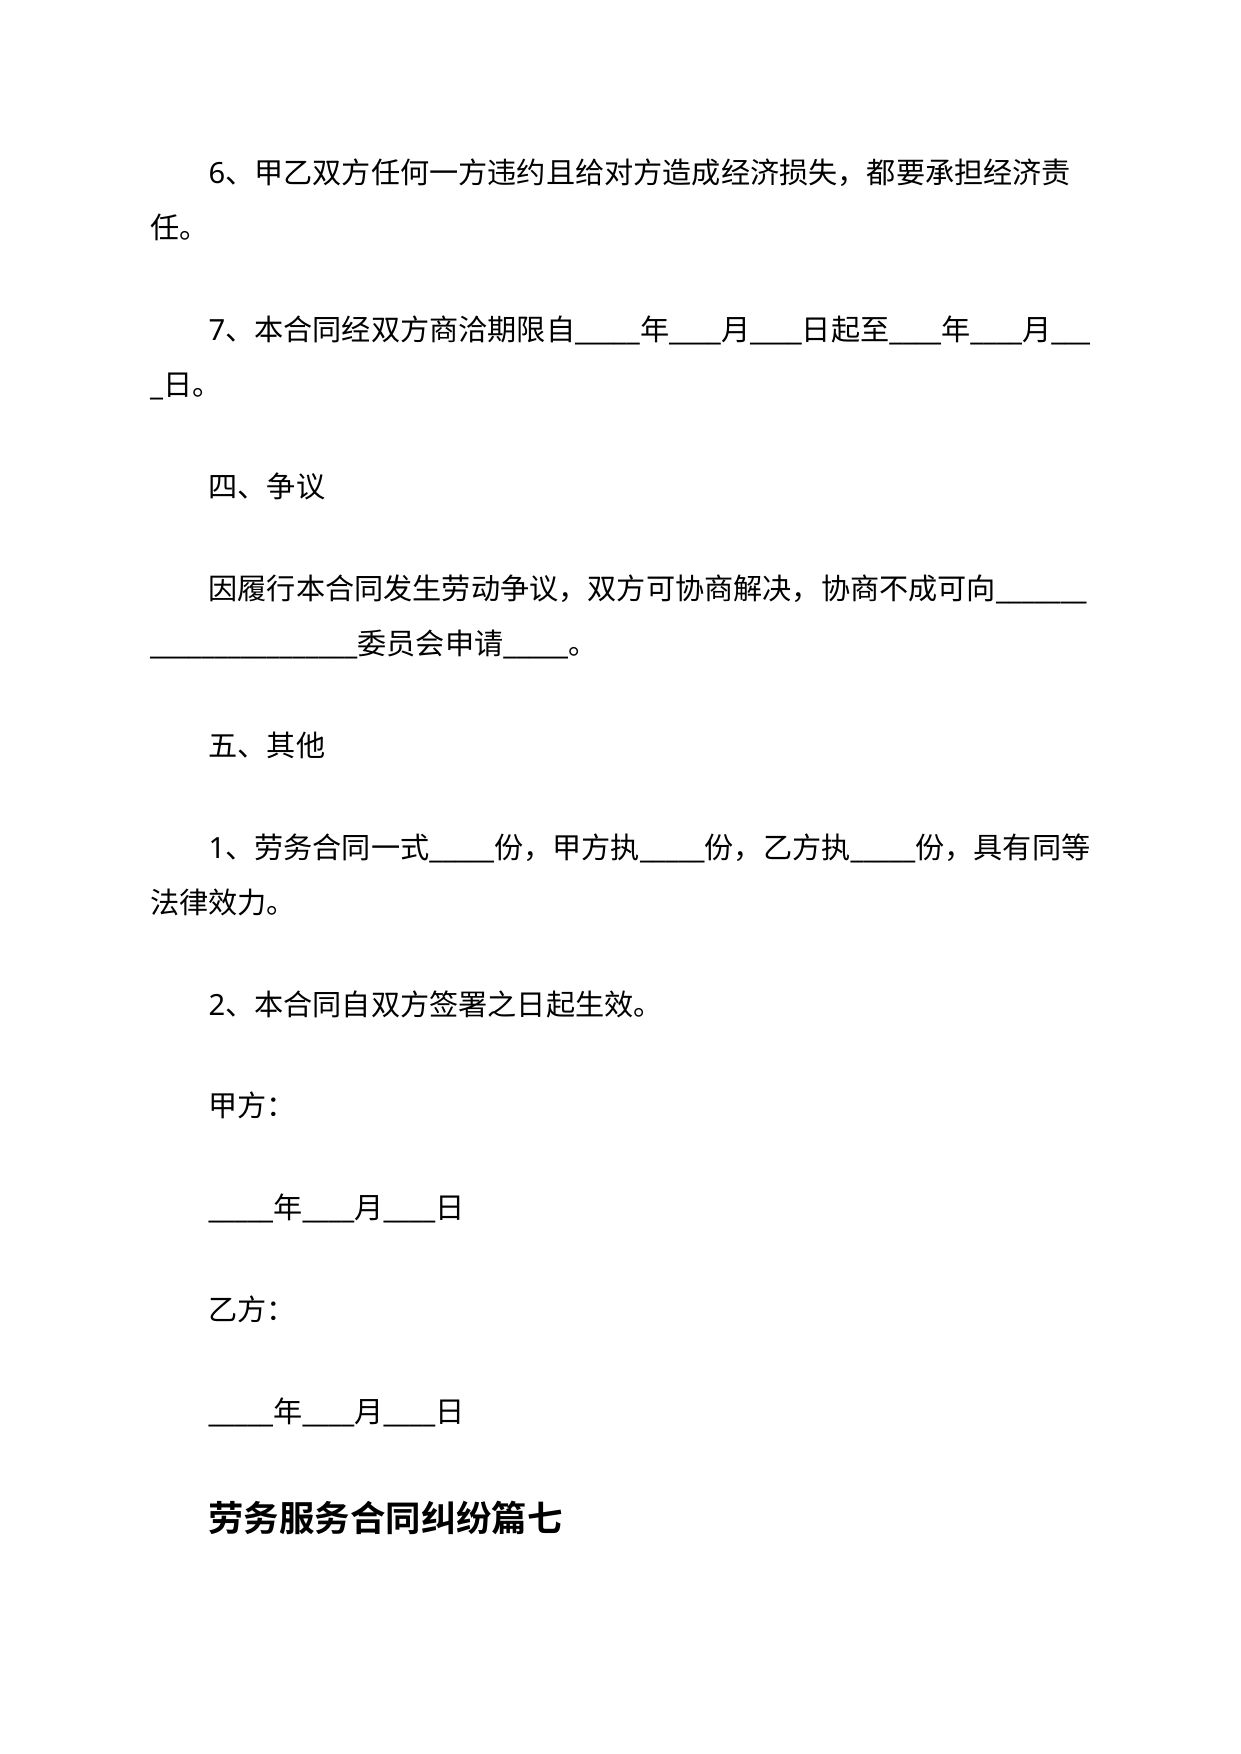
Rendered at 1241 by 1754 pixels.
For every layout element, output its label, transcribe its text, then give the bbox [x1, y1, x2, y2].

text 2、本合同自双方签署之日起生效。 [150, 981, 1090, 1023]
text 乙方： [150, 1287, 1090, 1329]
text 7、本合同经双方商洽期限自_____年____月____日起至____年____月____日。 [150, 307, 1090, 404]
text _____年____月____日 [150, 1185, 1090, 1227]
text 劳务服务合同纠纷篇七 [150, 1491, 1090, 1542]
text _____年____月____日 [150, 1388, 1090, 1431]
text 四、争议 [150, 464, 1090, 506]
text 1、劳务合同一式_____份，甲方执_____份，乙方执_____份，具有同等法律效力。 [150, 824, 1090, 922]
text 甲方： [150, 1083, 1090, 1125]
text 6、甲乙双方任何一方违约且给对方造成经济损失，都要承担经济责任。 [150, 150, 1090, 247]
text 因履行本合同发生劳动争议，双方可协商解决，协商不成可向_______________________委员会申请_____。 [150, 566, 1090, 663]
text 五、其他 [150, 722, 1090, 765]
